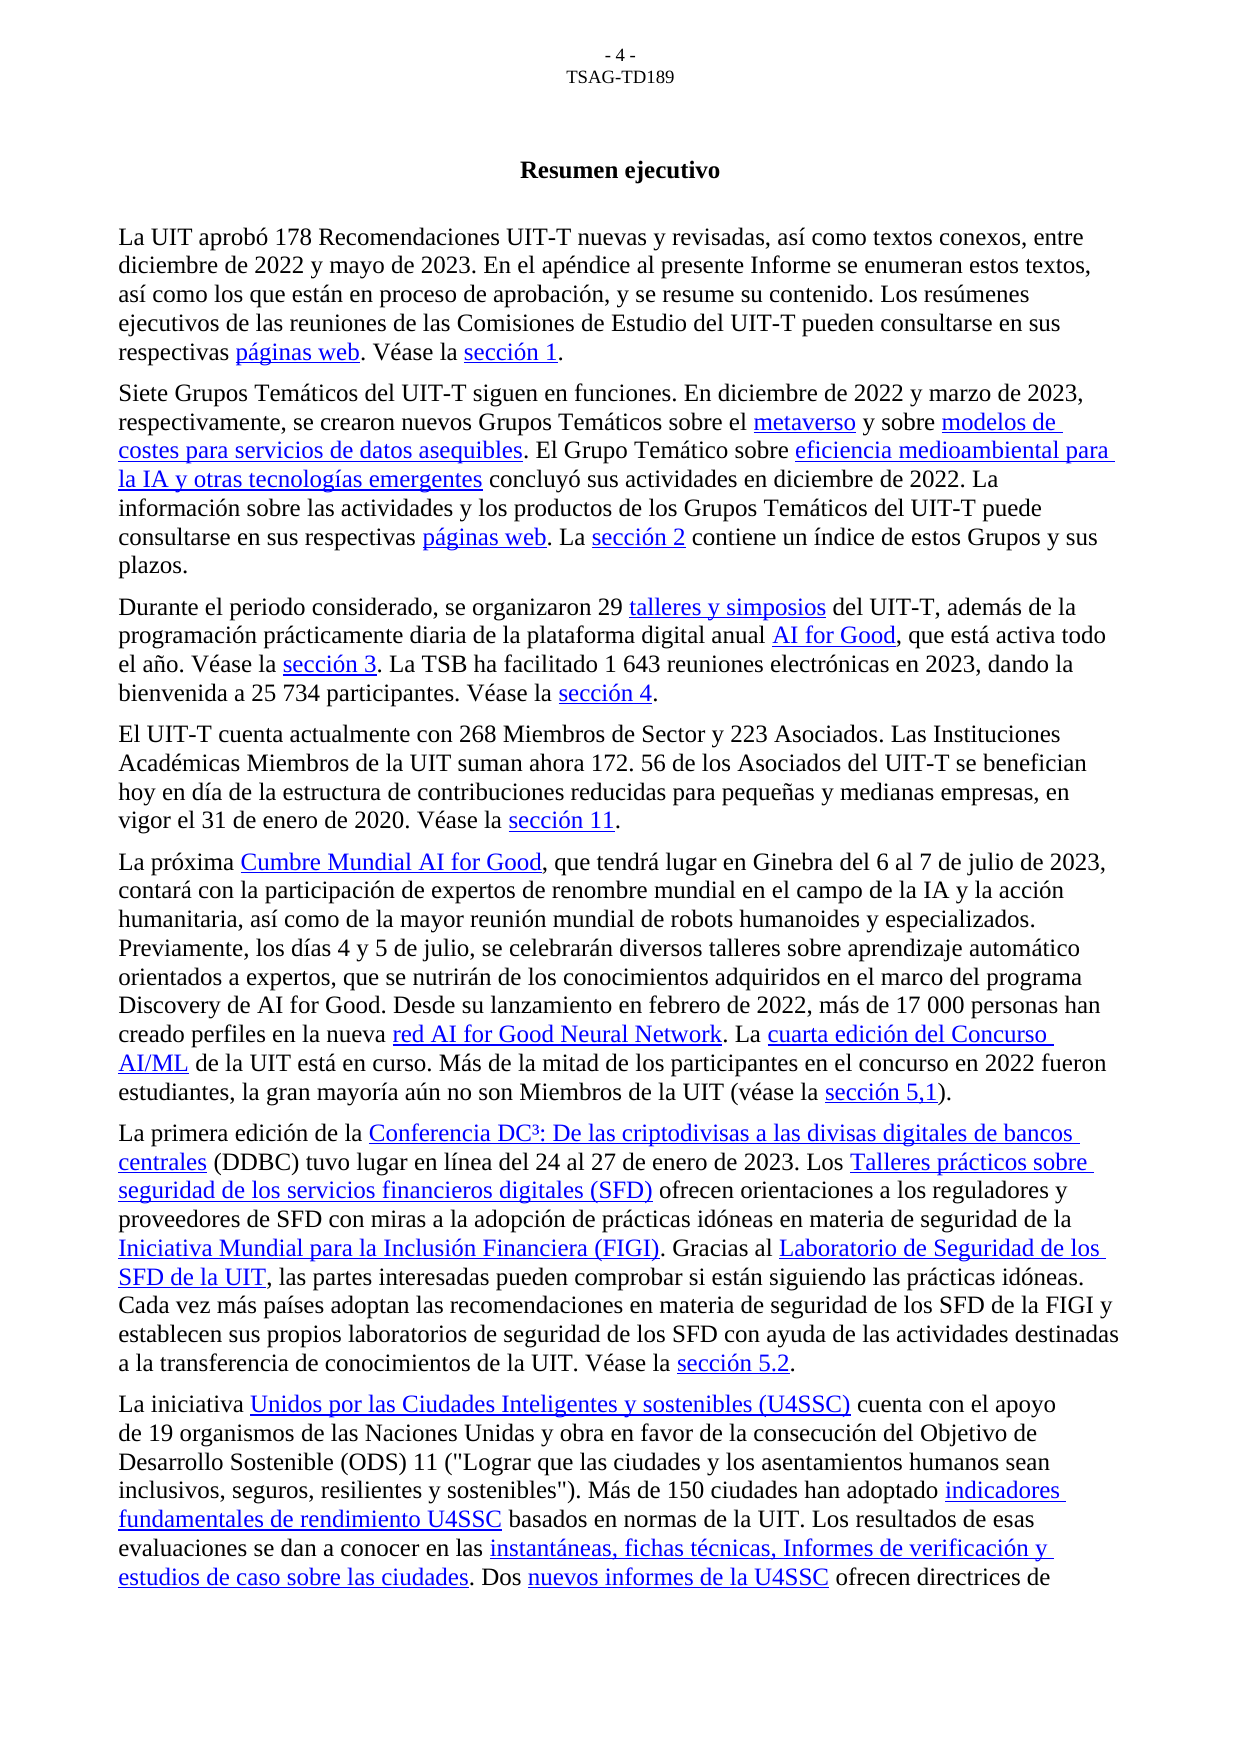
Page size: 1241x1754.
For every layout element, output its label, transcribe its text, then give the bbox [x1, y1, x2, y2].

text Siete Grupos Temáticos del UIT-T siguen en funciones. En diciembre de 2022 y marzo de 2023, respectivamente, se crearon nuevos Grupos Temáticos sobre el metaverso y sobre modelos de costes para servicios de datos asequibles. El Grupo Temático sobre eficiencia medioambiental para la IA y otras tecnologías emergentes concluyó sus actividades en diciembre de 2022. La información sobre las actividades y los productos de los Grupos Temáticos del UIT-T puede consultarse en sus respectivas páginas web. La sección 2 contiene un índice de estos Grupos y sus plazos. [118, 378, 1122, 579]
text La próxima Cumbre Mundial AI for Good, que tendrá lugar en Ginebra del 6 al 7 de julio de 2023, contará con la participación de expertos de renombre mundial en el campo de la IA y la acción humanitaria, así como de la mayor reunión mundial de robots humanoides y especializados. Previamente, los días 4 y 5 de julio, se celebrarán diversos talleres sobre aprendizaje automático orientados a expertos, que se nutrirán de los conocimientos adquiridos en el marco del programa Discovery de AI for Good. Desde su lanzamiento en febrero de 2022, más de 17 000 personas han creado perfiles en la nueva red AI for Good Neural Network. La cuarta edición del Concurso AI/ML de la UIT está en curso. Más de la mitad de los participantes en el concurso en 2022 fueron estudiantes, la gran mayoría aún no son Miembros de la UIT (véase la sección 5,1). [118, 847, 1122, 1106]
text Durante el periodo considerado, se organizaron 29 talleres y simposios del UIT-T, además de la programación prácticamente diaria de la plataforma digital anual AI for Good, que está activa todo el año. Véase la sección 3. La TSB ha facilitado 1 643 reuniones electrónicas en 2023, dando la bienvenida a 25 734 participantes. Véase la sección 4. [118, 592, 1122, 707]
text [118, 1389, 1122, 1591]
text La UIT aprobó 178 Recomendaciones UIT-T nuevas y revisadas, así como textos conexos, entre diciembre de 2022 y mayo de 2023. En el apéndice al presente Informe se enumeran estos textos, así como los que están en proceso de aprobación, y se resume su contenido. Los resúmenes ejecutivos de las reuniones de las Comisiones de Estudio del UIT-T pueden consultarse en sus respectivas páginas web. Véase la sección 1. [118, 222, 1122, 366]
text La primera edición de la Conferencia DC³: De las criptodivisas a las divisas digitales de bancos centrales (DDBC) tuvo lugar en línea del 24 al 27 de enero de 2023. Los Talleres prácticos sobre seguridad de los servicios financieros digitales (SFD) ofrecen orientaciones a los reguladores y proveedores de SFD con miras a la adopción de prácticas idóneas en materia de seguridad de la Iniciativa Mundial para la Inclusión Financiera (FIGI). Gracias al Laboratorio de Seguridad de los SFD de la UIT, las partes interesadas pueden comprobar si están siguiendo las prácticas idóneas. Cada vez más países adoptan las recomendaciones en materia de seguridad de los SFD de la FIGI y establecen sus propios laboratorios de seguridad de los SFD con ayuda de las actividades destinadas a la transferencia de conocimientos de la UIT. Véase la sección 5.2. [118, 1118, 1122, 1377]
subtitle Resumen ejecutivo [118, 156, 1122, 184]
text El UIT-T cuenta actualmente con 268 Miembros de Sector y 223 Asociados. Las Instituciones Académicas Miembros de la UIT suman ahora 172. 56 de los Asociados del UIT-T se benefician hoy en día de la estructura de contribuciones reducidas para pequeñas y medianas empresas, en vigor el 31 de enero de 2020. Véase la sección 11. [118, 719, 1122, 834]
